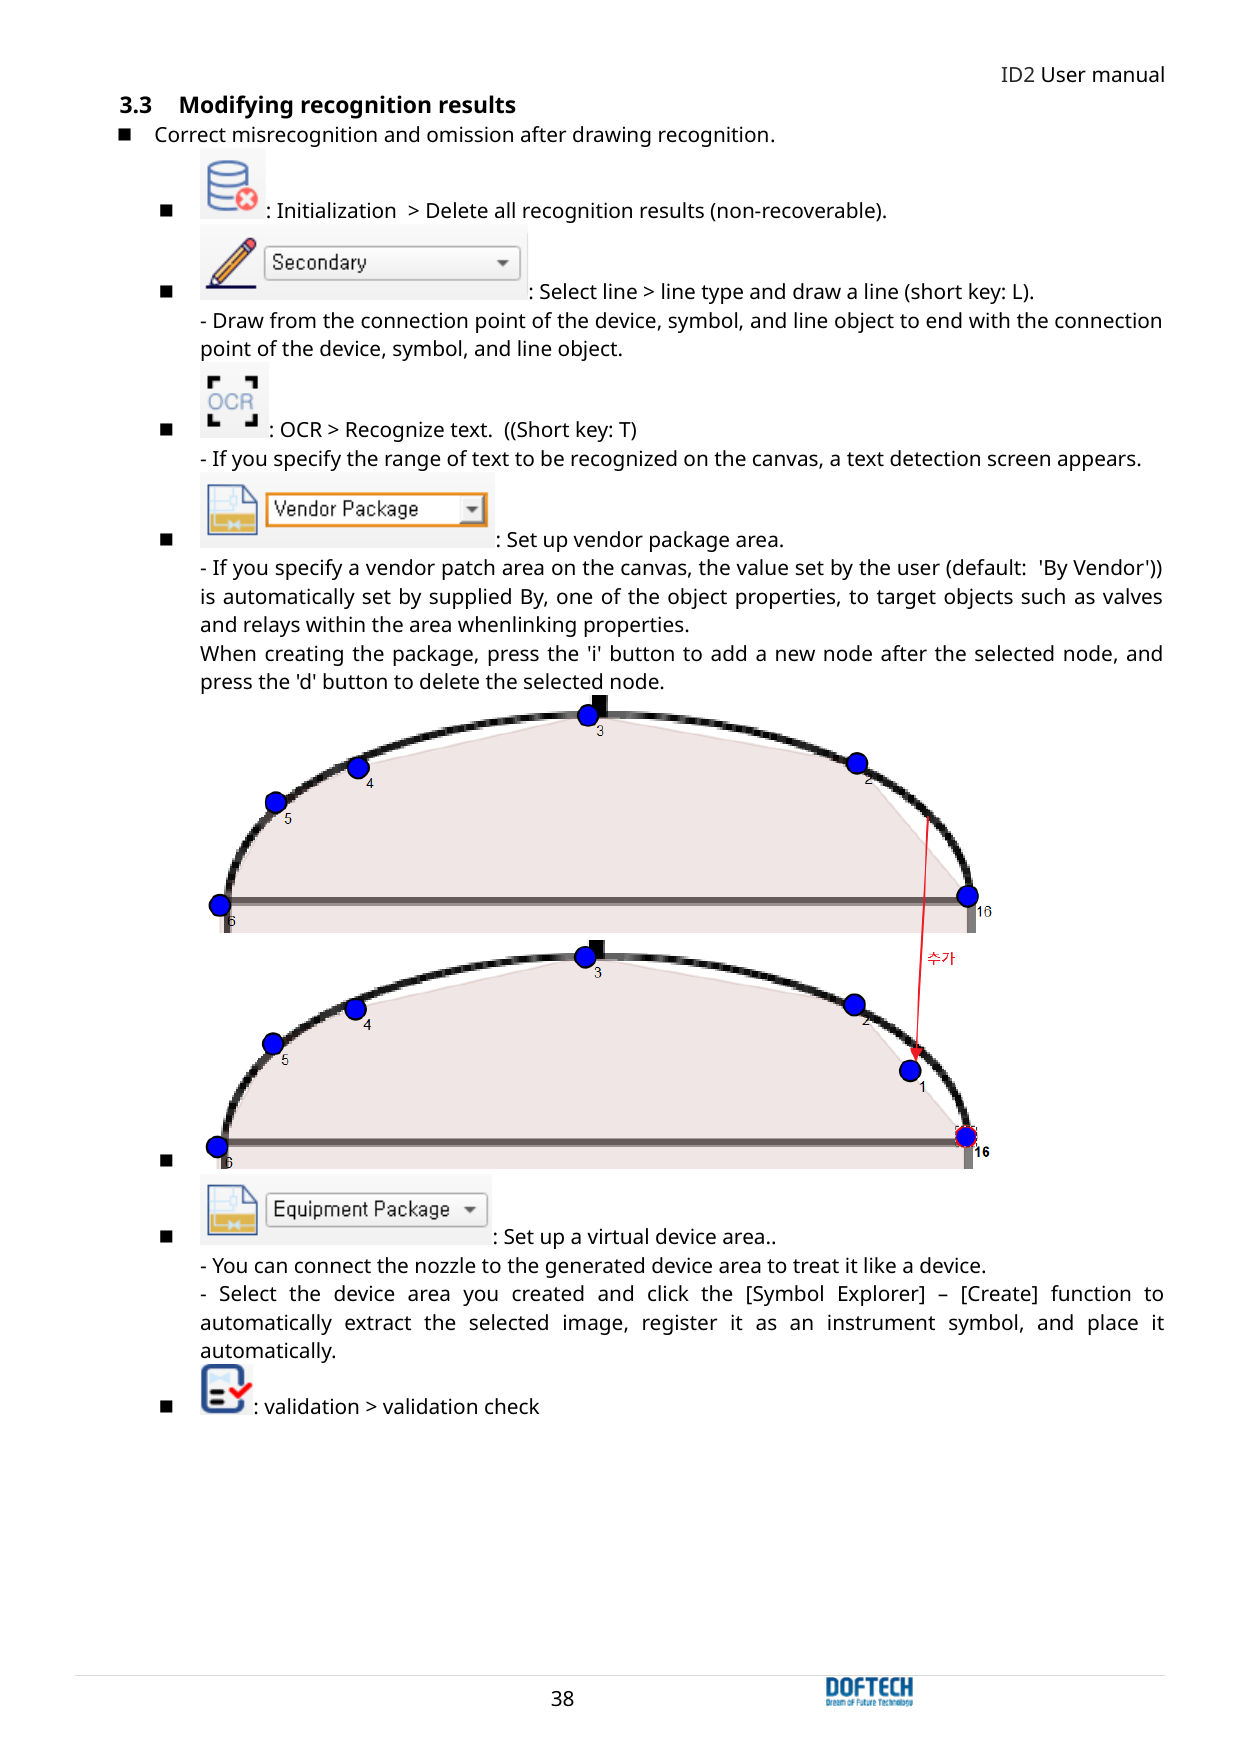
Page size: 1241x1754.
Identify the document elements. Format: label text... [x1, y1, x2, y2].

list Correct misrecognition and omission after drawing recognition. [117, 120, 1165, 148]
picture [200, 1174, 493, 1245]
list : validation > validation check [158, 1364, 1165, 1421]
list : OCR > Recognize text. ((Short key: T) [158, 363, 1165, 444]
list : Set up vendor package area. - If you specify a vendor patch area on the canvas, the value set by the user (default: 'By Vendor')) is automatically set by supplied By, one of the object properties, to target objects such as valves and relays within the area whenlinking properties. When creating the package, press the 'i' button to add a new node after the selected node, and press the 'd' button to delete the selected node. [158, 472, 1165, 696]
list - Select the device area you created and click the [Symbol Explorer] – [Create] function to automatically extract the selected image, register it as an instrument symbol, and place it automatically. [200, 1279, 1165, 1364]
list - Draw from the connection point of the device, symbol, and line object to end with the connection point of the device, symbol, and line object. [200, 306, 1165, 363]
picture [200, 148, 266, 219]
picture [200, 1364, 254, 1415]
picture [823, 1676, 915, 1707]
picture [205, 695, 993, 1169]
list : Set up a virtual device area.. - You can connect the nozzle to the generated device area to treat it like a device. [158, 1174, 1165, 1279]
list : Initialization > Delete all recognition results (non-recoverable). [158, 148, 1165, 225]
picture [200, 362, 269, 438]
text - If you specify the range of text to be recognized on the canvas, a text detection screen appears. [200, 444, 1165, 472]
picture [200, 472, 496, 548]
subtitle Modifying recognition results [119, 89, 1165, 120]
picture [200, 224, 529, 300]
